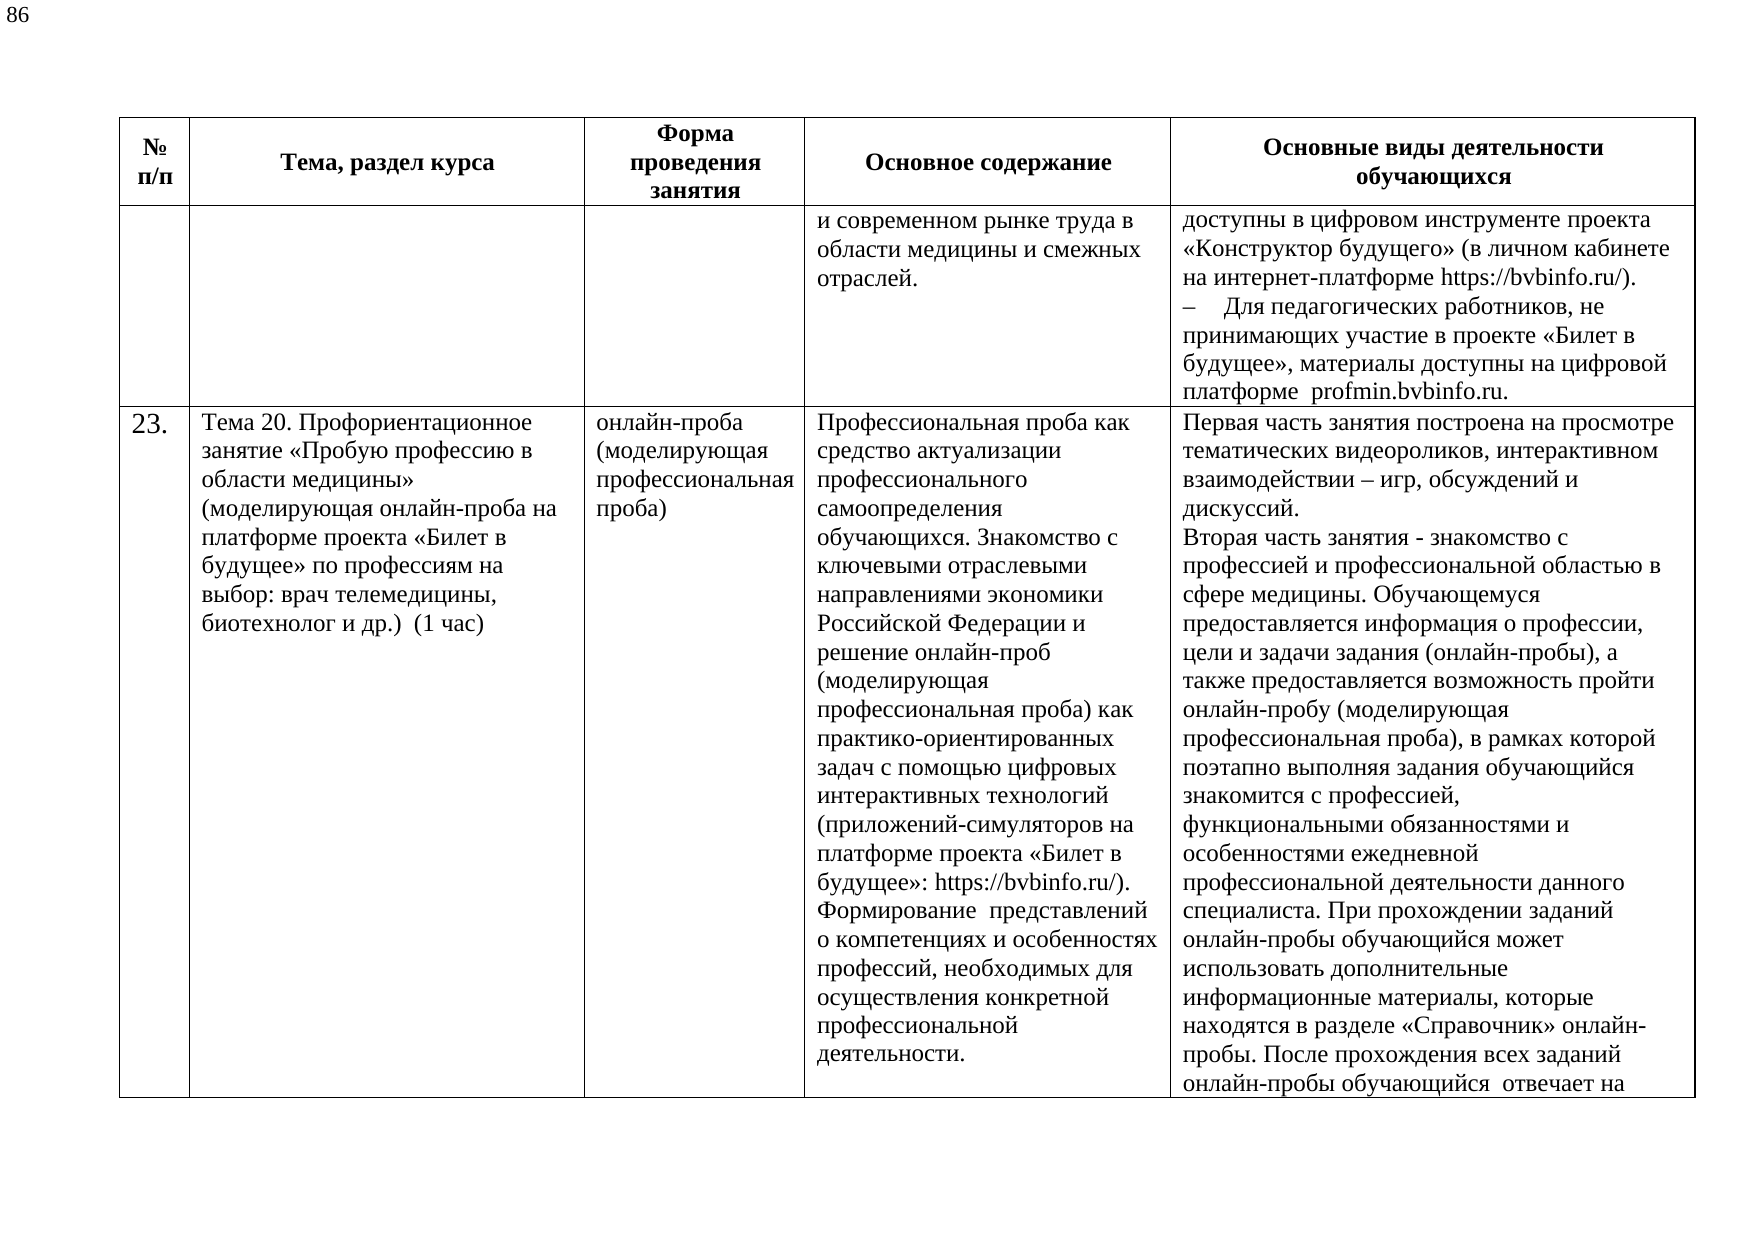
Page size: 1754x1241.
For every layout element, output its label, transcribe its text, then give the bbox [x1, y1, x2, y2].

table_cell Профессиональная проба как средство актуализации профессионального самоопределения обучающихся. Знакомство с ключевыми отраслевыми направлениями экономики Российской Федерации и решение онлайн-проб (моделирующая профессиональная проба) как практико-ориентированных задач с помощью цифровых интерактивных технологий (приложений-симуляторов на платформе проекта «Билет в будущее»: https://bvbinfo.ru/). Формирование представлений о компетенциях и особенностях профессий, необходимых для осуществления конкретной профессиональной деятельности. [805, 407, 1170, 1097]
table_cell 23. [120, 407, 189, 1097]
table_cell Первая часть занятия построена на просмотре тематических видеороликов, интерактивном взаимодействии – игр, обсуждений и дискуссий. Вторая часть занятия - знакомство с профессией и профессиональной областью в сфере медицины. Обучающемуся предоставляется информация о профессии, цели и задачи задания (онлайн-пробы), а также предоставляется возможность пройти онлайн-пробу (моделирующая профессиональная проба), в рамках которой поэтапно выполняя задания обучающийся знакомится с профессией, функциональными обязанностями и особенностями ежедневной профессиональной деятельности данного специалиста. При прохождении заданий онлайн-пробы обучающийся может использовать дополнительные информационные материалы, которые находятся в разделе «Справочник» онлайн- пробы. После прохождения всех заданий онлайн-пробы обучающийся отвечает на [1171, 407, 1694, 1097]
table_header Тема, раздел курса [190, 118, 584, 204]
table_cell [120, 206, 189, 406]
table_cell доступны в цифровом инструменте проекта «Конструктор будущего» (в личном кабинете на интернет-платформе https://bvbinfo.ru/). – Для педагогических работников, не принимающих участие в проекте «Билет в будущее», материалы доступны на цифровой платформе profmin.bvbinfo.ru. [1171, 206, 1694, 406]
table_cell онлайн-проба (моделирующая профессиональная проба) [585, 407, 804, 1097]
table_header № п/п [120, 118, 189, 204]
table_cell Тема 20. Профориентационное занятие «Пробую профессию в области медицины» (моделирующая онлайн-проба на платформе проекта «Билет в будущее» по профессиям на выбор: врач телемедицины, биотехнолог и др.) (1 час) [190, 407, 584, 1097]
table_cell и современном рынке труда в области медицины и смежных отраслей. [805, 206, 1170, 406]
table_cell [585, 206, 804, 406]
table_header Основные виды деятельности обучающихся [1171, 118, 1694, 204]
table_cell [190, 206, 584, 406]
table_header Форма проведения занятия [585, 118, 804, 204]
table_header Основное содержание [805, 118, 1170, 204]
